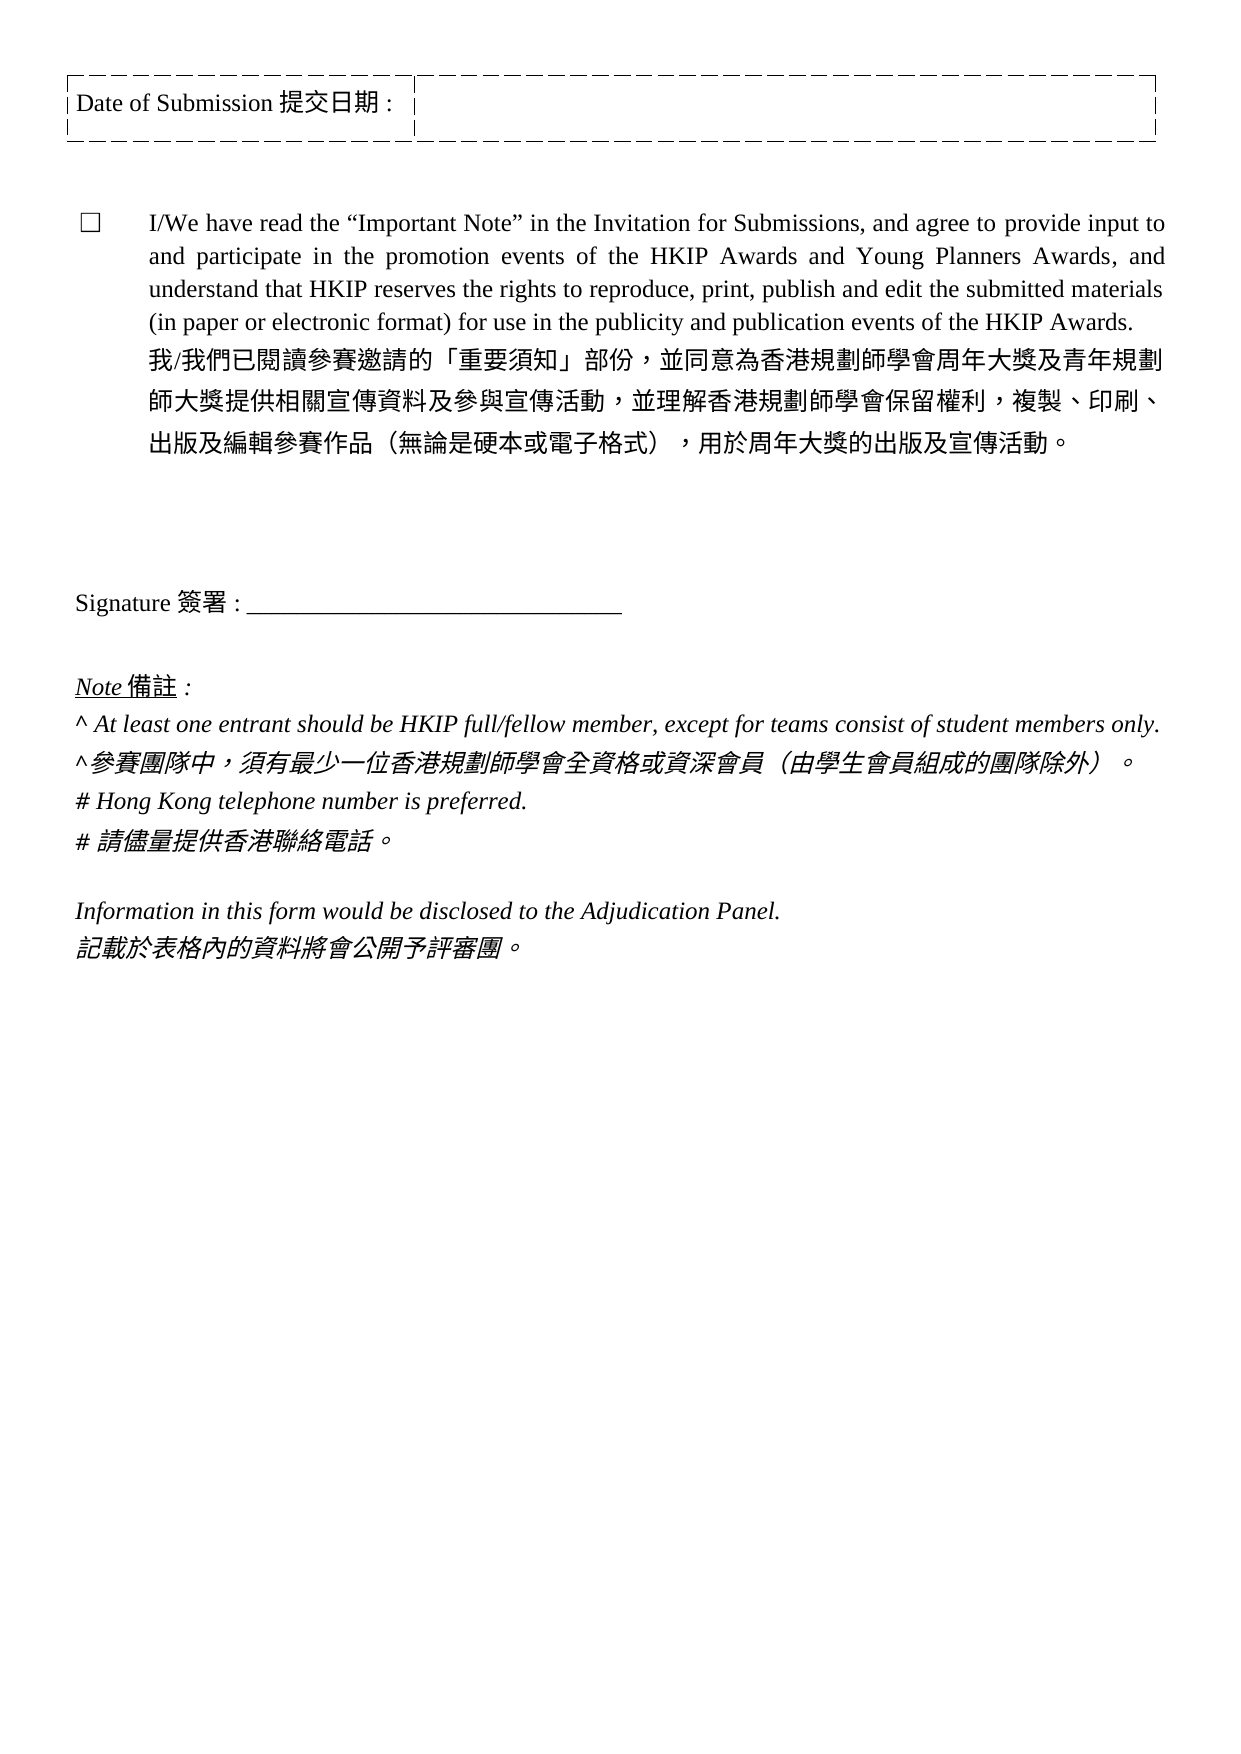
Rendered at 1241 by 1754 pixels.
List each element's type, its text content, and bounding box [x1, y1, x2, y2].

text ^ At least one entrant should be HKIP full/fellow member, except for teams consist of student members only. [75, 708, 1165, 739]
text Signature 簽署 : ______________________________ [75, 584, 1165, 618]
picture [70, 202, 110, 242]
text Information in this form would be disclosed to the Adjudication Panel. [75, 896, 1165, 925]
text 記載於表格內的資料將會公開予評審團。 [75, 929, 1165, 965]
text Note備註 : [75, 668, 1165, 703]
text I/We have read the “Important Note” in the Invitation for Submissions, and agree to provide input to and participate in the promotion events of the HKIP Awards and Young Planners Awards, and understand that HKIP reserves the rights to reproduce, print, publish and edit the submitted materials (in paper or electronic format) for use in the publicity and publication events of the HKIP Awards. [149, 208, 1165, 336]
table_cell Date of Submission 提交日期 : [68, 75, 414, 141]
text # Hong Kong telephone number is preferred. [75, 785, 1165, 817]
text # 請儘量提供香港聯絡電話。 [75, 821, 1165, 857]
text 我/我們已閱讀參賽邀請的「重要須知」部份，並同意為香港規劃師學會周年大獎及青年規劃師大獎提供相關宣傳資料及參與宣傳活動，並理解香港規劃師學會保留權利，複製、印刷、出版及編輯參賽作品（無論是硬本或電子格式），用於周年大獎的出版及宣傳活動。 [149, 340, 1165, 460]
table_cell [415, 75, 1156, 141]
text ^參賽團隊中，須有最少一位香港規劃師學會全資格或資深會員（由學生會員組成的團隊除外）。 [75, 744, 1165, 780]
